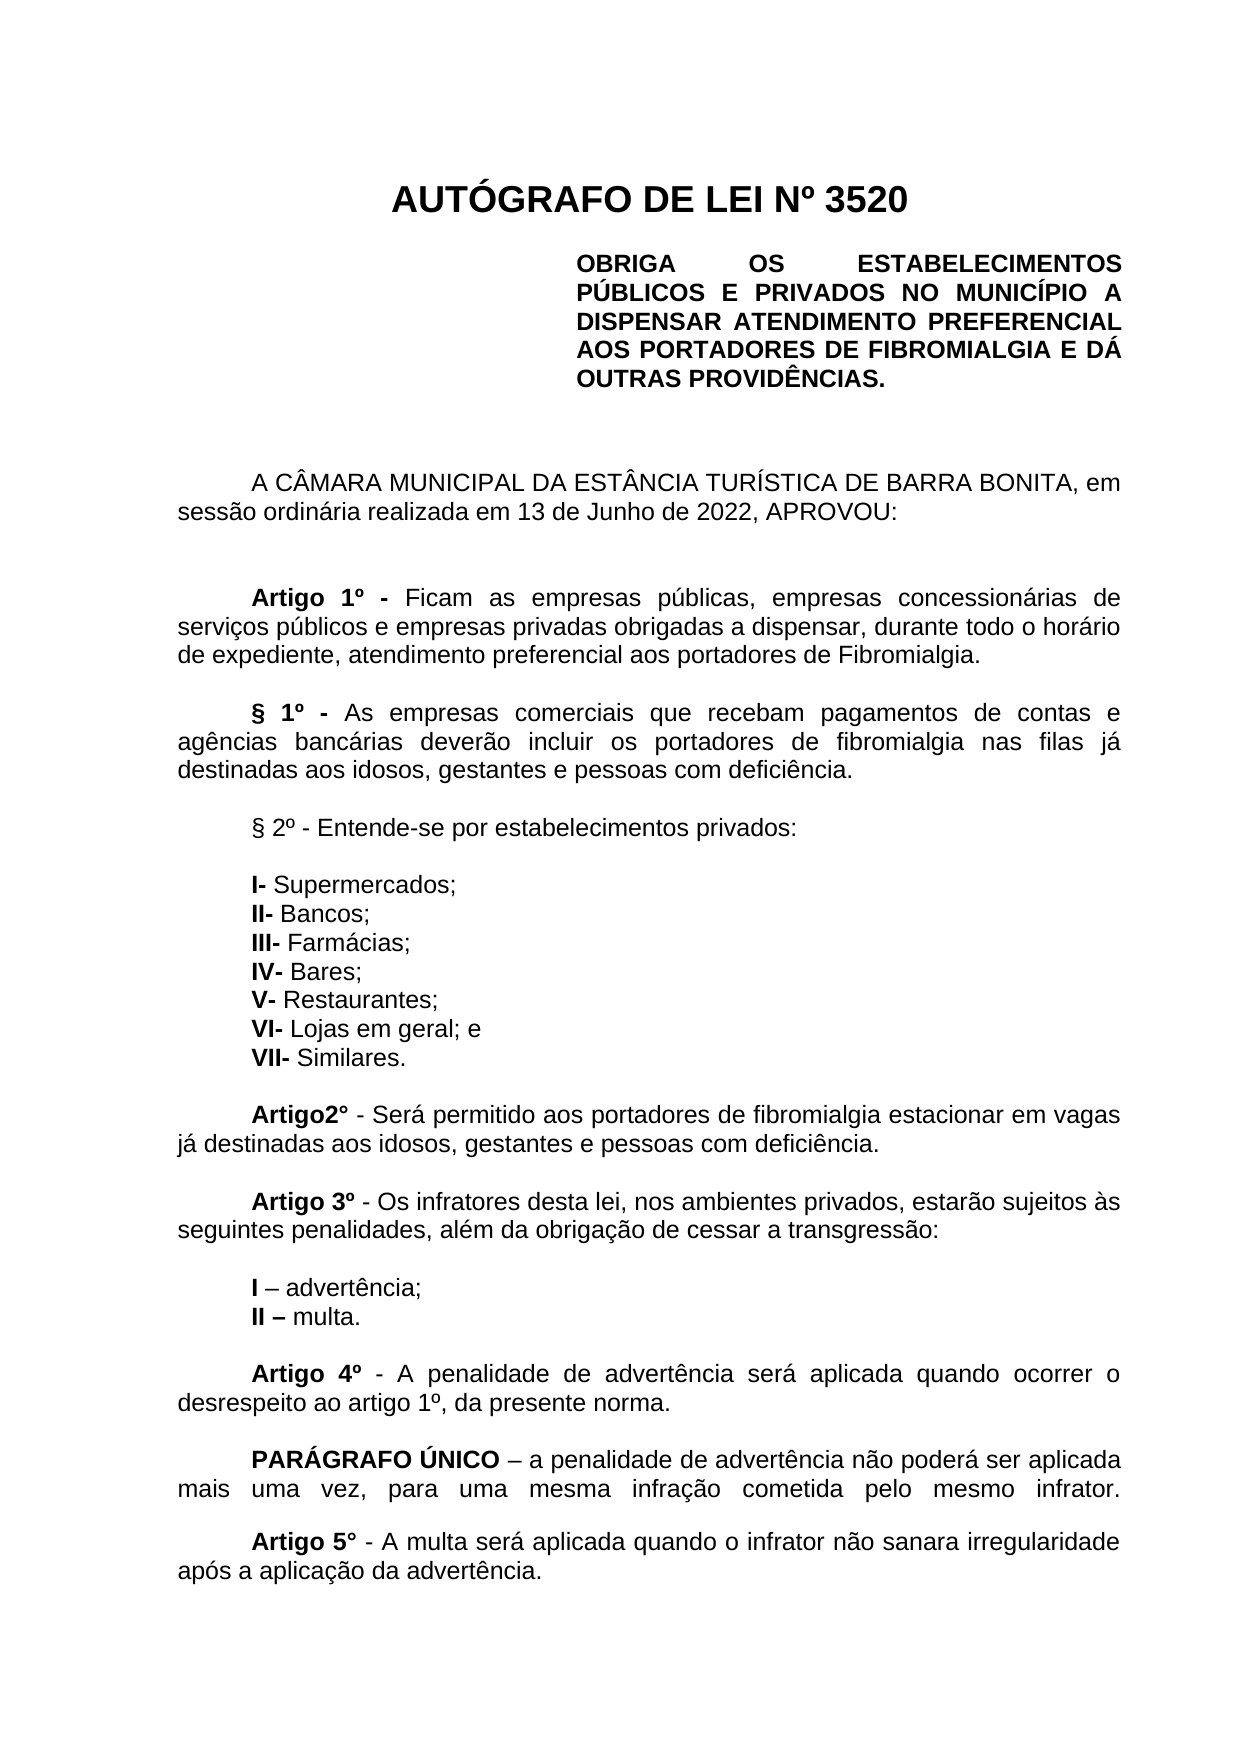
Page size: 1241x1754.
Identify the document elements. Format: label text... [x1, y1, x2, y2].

text A CÂMARA MUNICIPAL DA ESTÂNCIA TURÍSTICA DE BARRA BONITA, em sessão ordinária realizada em 13 de Junho de 2022, APROVOU: [177, 468, 1122, 525]
text § 1º - As empresas comerciais que recebam pagamentos de contas e agências bancárias deverão incluir os portadores de fibromialgia nas filas já destinadas aos idosos, gestantes e pessoas com deficiência. [177, 698, 1122, 784]
text I- Supermercados; [177, 870, 1122, 899]
text I – advertência; [177, 1273, 1122, 1302]
text PARÁGRAFO ÚNICO – a penalidade de advertência não poderá ser aplicada mais uma vez, para uma mesma infração cometida pelo mesmo infrator. [177, 1445, 1122, 1527]
text § 2º - Entende-se por estabelecimentos privados: [177, 813, 1122, 842]
text V- Restaurantes; [177, 985, 1122, 1014]
text II- Bancos; [177, 899, 1122, 928]
text Artigo2° - Será permitido aos portadores de fibromialgia estacionar em vagas já destinadas aos idosos, gestantes e pessoas com deficiência. [177, 1100, 1122, 1158]
text II – multa. [177, 1302, 1122, 1330]
text Obriga os estabelecimentos públicos e privados no município a dispensar atendimento preferencial aos portadores de fibromialgia e dá outras providências. [576, 249, 1122, 393]
text VI- Lojas em geral; e [177, 1014, 1122, 1043]
text Artigo 3º - Os infratores desta lei, nos ambientes privados, estarão sujeitos às seguintes penalidades, além da obrigação de cessar a transgressão: [177, 1187, 1122, 1244]
text Artigo 5° - A multa será aplicada quando o infrator não sanara irregularidade após a aplicação da advertência. [177, 1527, 1122, 1584]
text AUTÓGRAFO DE LEI Nº 3520 [177, 177, 1122, 220]
text Artigo 4º - A penalidade de advertência será aplicada quando ocorrer o desrespeito ao artigo 1º, da presente norma. [177, 1359, 1122, 1417]
text III- Farmácias; [177, 928, 1122, 957]
text VII- Similares. [177, 1043, 1122, 1072]
text IV- Bares; [177, 957, 1122, 985]
text Artigo 1º - Ficam as empresas públicas, empresas concessionárias de serviços públicos e empresas privadas obrigadas a dispensar, durante todo o horário de expediente, atendimento preferencial aos portadores de Fibromialgia. [177, 583, 1122, 669]
